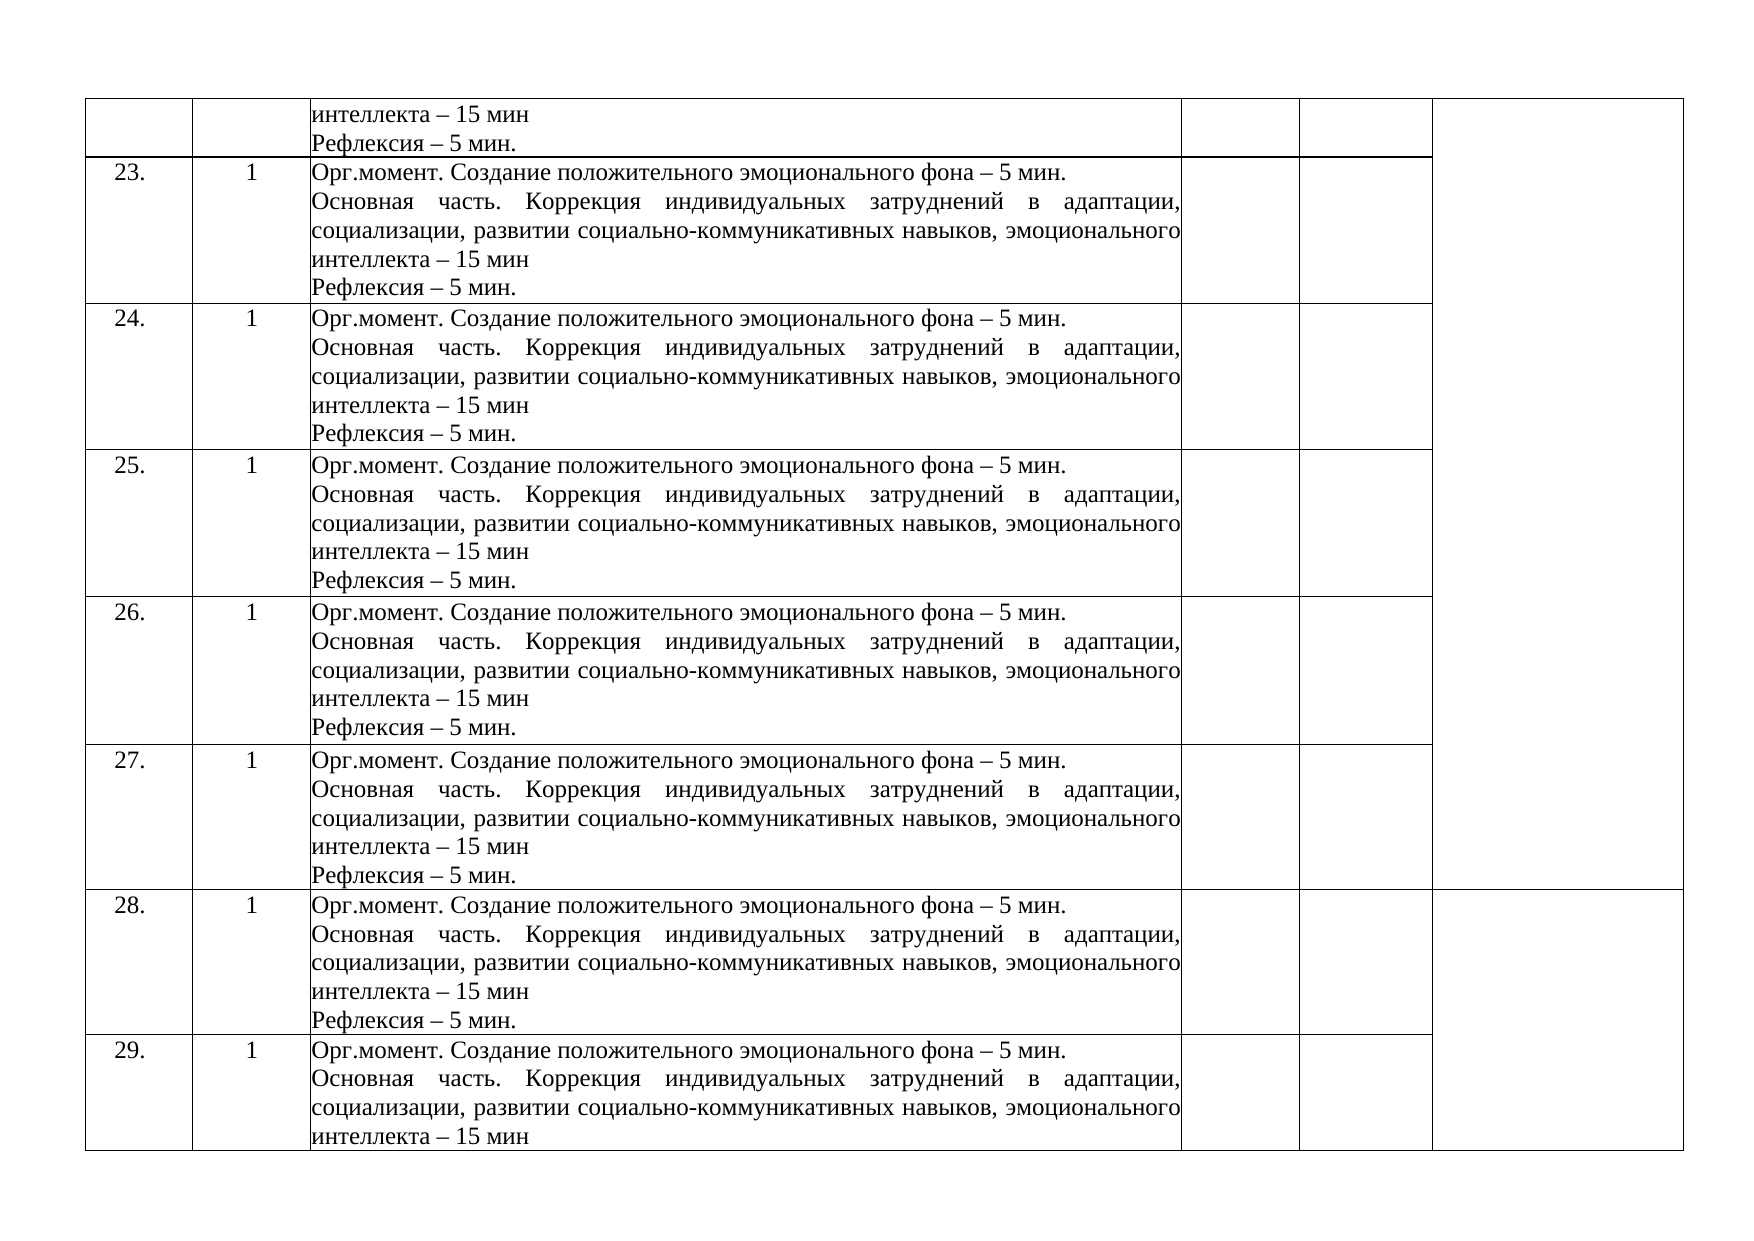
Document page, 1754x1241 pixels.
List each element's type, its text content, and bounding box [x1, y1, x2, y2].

table_cell [1300, 745, 1432, 889]
table_cell [1182, 1035, 1299, 1150]
table_cell 1 [193, 890, 310, 1034]
table_cell [1182, 450, 1299, 596]
table_cell [86, 1035, 192, 1150]
table_cell [86, 99, 192, 156]
table_cell [1182, 304, 1299, 449]
table_cell 1 [193, 304, 310, 449]
table_cell [1300, 99, 1432, 156]
table_cell [1300, 450, 1432, 596]
table_cell [86, 450, 192, 596]
table_cell [1182, 745, 1299, 889]
table_cell [86, 304, 192, 449]
table_cell [1182, 158, 1299, 302]
table_cell [1300, 1035, 1432, 1150]
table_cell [311, 1035, 1181, 1150]
table_cell [86, 745, 192, 889]
table_cell 1 [193, 745, 310, 889]
table_cell 1 [193, 597, 310, 744]
table_cell [1300, 890, 1432, 1034]
table_cell 1 [193, 158, 310, 302]
table_cell [1182, 99, 1299, 156]
table_cell 1 [193, 99, 310, 156]
table_cell [1182, 890, 1299, 1034]
table_cell [86, 158, 192, 302]
table_cell [1433, 890, 1683, 1150]
table_cell 1 [193, 1035, 310, 1150]
table_cell [86, 597, 192, 744]
table_cell [1182, 597, 1299, 744]
table_cell [1300, 597, 1432, 744]
table_cell 1 [193, 450, 310, 596]
table_cell [1300, 304, 1432, 449]
table_cell [86, 890, 192, 1034]
table_cell [1300, 158, 1432, 302]
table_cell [311, 99, 1181, 156]
